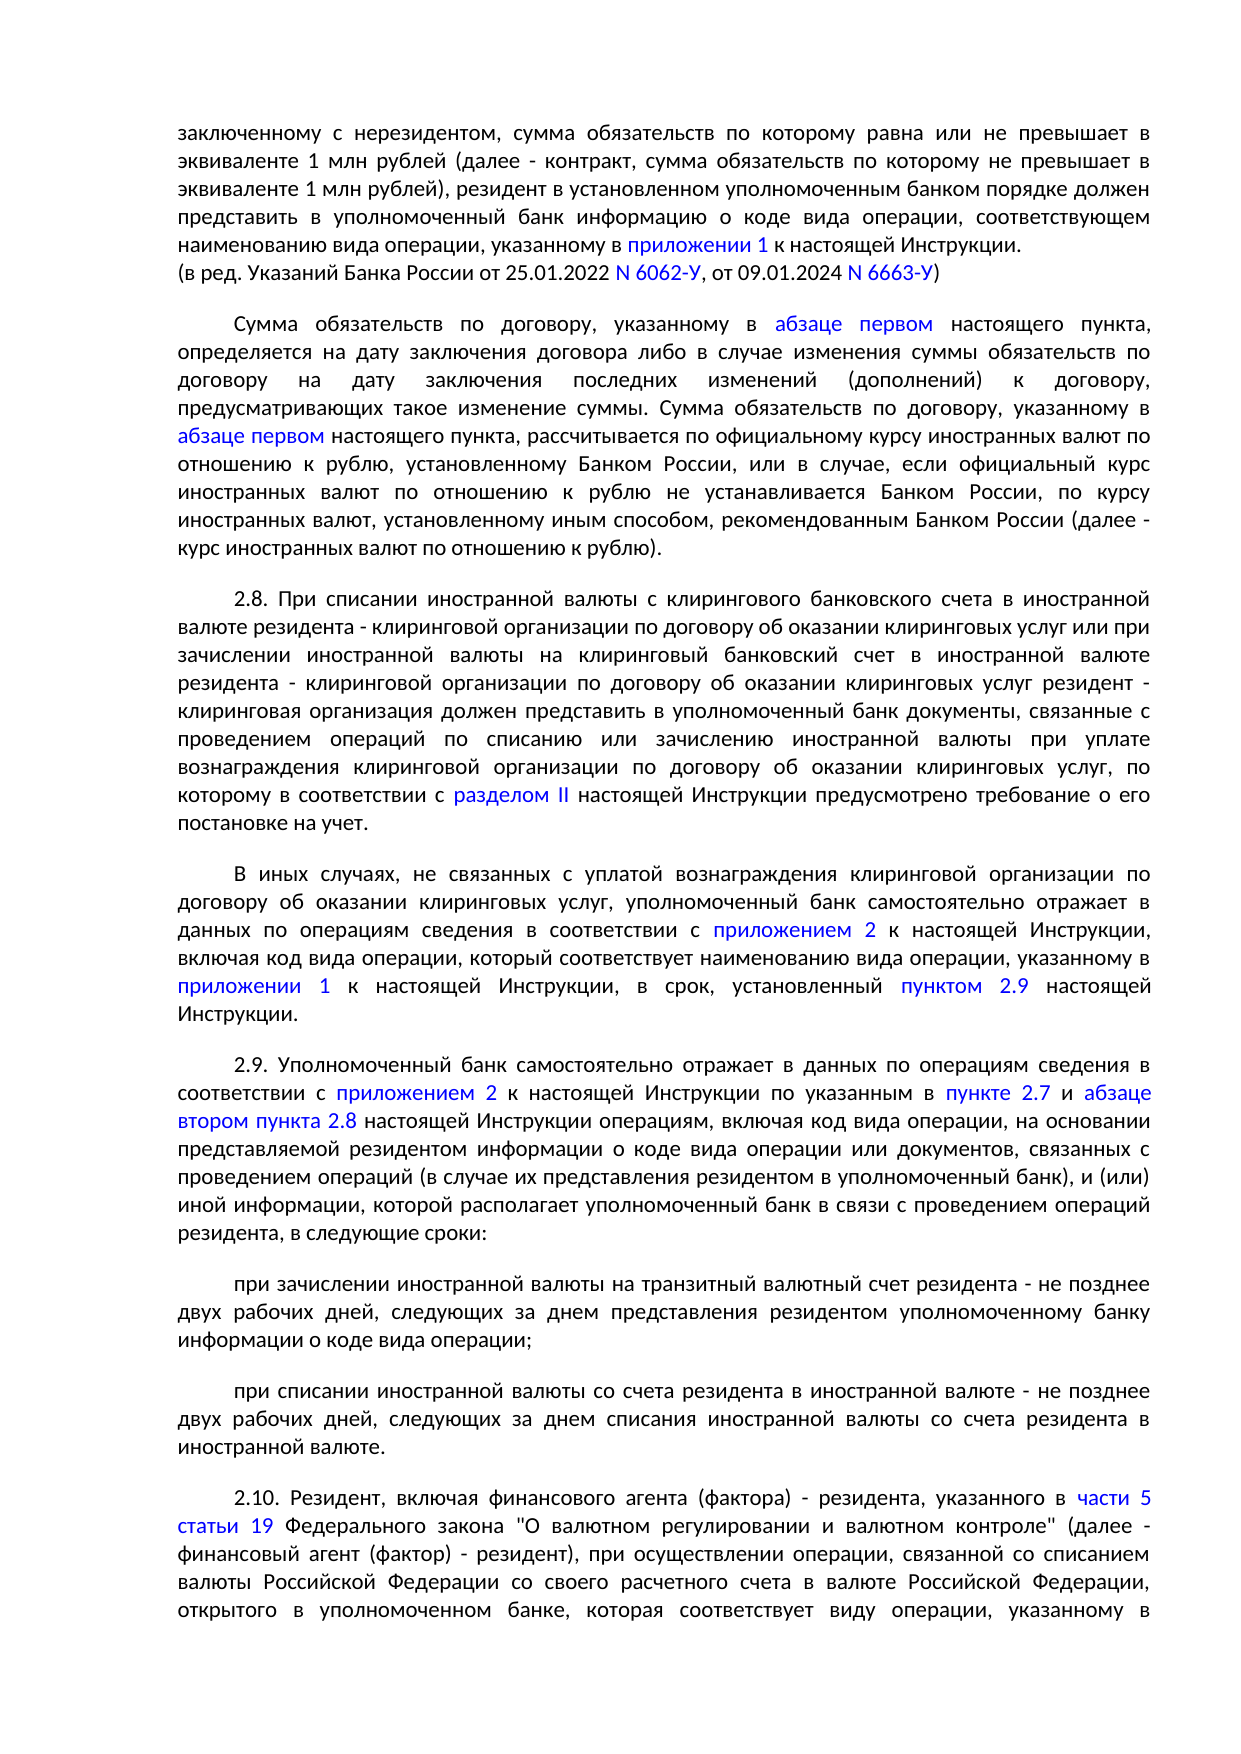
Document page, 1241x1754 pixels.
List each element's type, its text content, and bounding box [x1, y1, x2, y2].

text 2.9. Уполномоченный банк самостоятельно отражает в данных по операциям сведения в соответствии с приложением 2 к настоящей Инструкции по указанным в пункте 2.7 и абзаце втором пункта 2.8 настоящей Инструкции операциям, включая код вида операции, на основании представляемой резидентом информации о коде вида операции или документов, связанных с проведением операций (в случае их представления резидентом в уполномоченный банк), и (или) иной информации, которой располагает уполномоченный банк в связи с проведением операций резидента, в следующие сроки: [177, 1050, 1152, 1247]
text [177, 1483, 1152, 1623]
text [177, 118, 1152, 258]
text (в ред. Указаний Банка России от 25.01.2022 N 6062-У, от 09.01.2024 N 6663-У) [177, 258, 1152, 286]
text Сумма обязательств по договору, указанному в абзаце первом настоящего пункта, определяется на дату заключения договора либо в случае изменения суммы обязательств по договору на дату заключения последних изменений (дополнений) к договору, предусматривающих такое изменение суммы. Сумма обязательств по договору, указанному в абзаце первом настоящего пункта, рассчитывается по официальному курсу иностранных валют по отношению к рублю, установленному Банком России, или в случае, если официальный курс иностранных валют по отношению к рублю не устанавливается Банком России, по курсу иностранных валют, установленному иным способом, рекомендованным Банком России (далее - курс иностранных валют по отношению к рублю). [177, 309, 1152, 561]
text при зачислении иностранной валюты на транзитный валютный счет резидента - не позднее двух рабочих дней, следующих за днем представления резидентом уполномоченному банку информации о коде вида операции; [177, 1269, 1152, 1353]
text В иных случаях, не связанных с уплатой вознаграждения клиринговой организации по договору об оказании клиринговых услуг, уполномоченный банк самостоятельно отражает в данных по операциям сведения в соответствии с приложением 2 к настоящей Инструкции, включая код вида операции, который соответствует наименованию вида операции, указанному в приложении 1 к настоящей Инструкции, в срок, установленный пунктом 2.9 настоящей Инструкции. [177, 859, 1152, 1027]
text 2.8. При списании иностранной валюты с клирингового банковского счета в иностранной валюте резидента - клиринговой организации по договору об оказании клиринговых услуг или при зачислении иностранной валюты на клиринговый банковский счет в иностранной валюте резидента - клиринговой организации по договору об оказании клиринговых услуг резидент - клиринговая организация должен представить в уполномоченный банк документы, связанные с проведением операций по списанию или зачислению иностранной валюты при уплате вознаграждения клиринговой организации по договору об оказании клиринговых услуг, по которому в соответствии с разделом II настоящей Инструкции предусмотрено требование о его постановке на учет. [177, 584, 1152, 836]
text при списании иностранной валюты со счета резидента в иностранной валюте - не позднее двух рабочих дней, следующих за днем списания иностранной валюты со счета резидента в иностранной валюте. [177, 1376, 1152, 1461]
